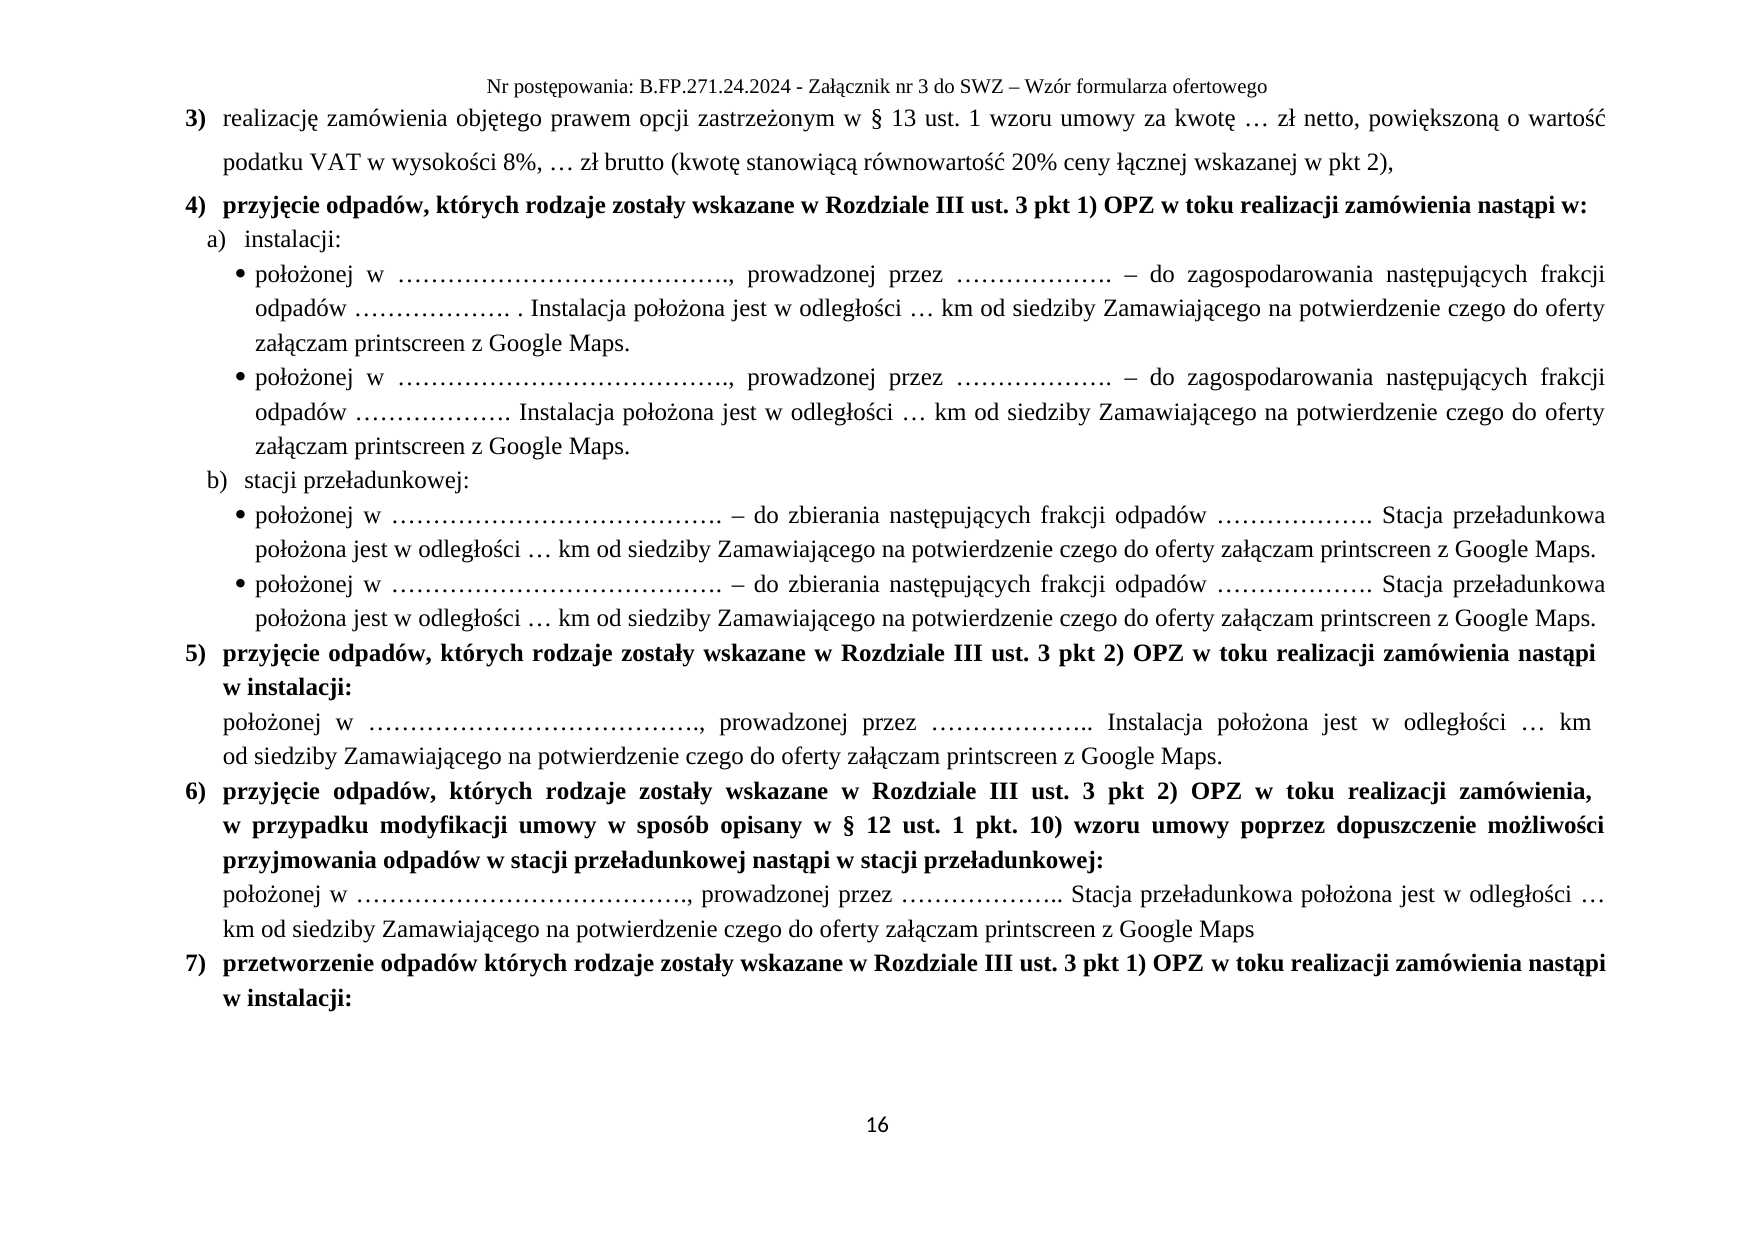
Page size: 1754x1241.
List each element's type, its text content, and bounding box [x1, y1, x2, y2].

list przyjęcie odpadów, których rodzaje zostały wskazane w Rozdziale III ust. 3 pkt 1) OPZ w toku realizacji zamówienia nastąpi w: [185, 190, 1606, 218]
list położonej w …………………………………., prowadzonej przez ………………. – do zagospodarowania następujących frakcji odpadów ………………. . Instalacja położona jest w odległości … km od siedziby Zamawiającego na potwierdzenie czego do oferty załączam printscreen z Google Maps. [236, 259, 1606, 356]
list realizację zamówienia objętego prawem opcji zastrzeżonym w § 13 ust. 1 wzoru umowy za kwotę … zł netto, powiększoną o wartość podatku VAT w wysokości 8%, … zł brutto (kwotę stanowiącą równowartość 20% ceny łącznej wskazanej w pkt 2), [185, 103, 1606, 175]
list położonej w …………………………………., prowadzonej przez ………………. – do zagospodarowania następujących frakcji odpadów ………………. Instalacja położona jest w odległości … km od siedziby Zamawiającego na potwierdzenie czego do oferty załączam printscreen z Google Maps. [236, 362, 1606, 460]
list położonej w …………………………………., prowadzonej przez ……………….. Stacja przeładunkowa położona jest w odległości … km od siedziby Zamawiającego na potwierdzenie czego do oferty załączam printscreen z Google Maps [223, 879, 1606, 942]
list położonej w …………………………………., prowadzonej przez ……………….. Instalacja położona jest w odległości … km od siedziby Zamawiającego na potwierdzenie czego do oferty załączam printscreen z Google Maps. [223, 707, 1606, 770]
list przyjęcie odpadów, których rodzaje zostały wskazane w Rozdziale III ust. 3 pkt 2) OPZ w toku realizacji zamówienia nastąpi w instalacji: [185, 638, 1606, 701]
list instalacji: [207, 224, 1606, 253]
list przetworzenie odpadów których rodzaje zostały wskazane w Rozdziale III ust. 3 pkt 1) OPZ w toku realizacji zamówienia nastąpi w instalacji: [185, 948, 1606, 1011]
list położonej w …………………………………. – do zbierania następujących frakcji odpadów ………………. Stacja przeładunkowa położona jest w odległości … km od siedziby Zamawiającego na potwierdzenie czego do oferty załączam printscreen z Google Maps. [236, 500, 1606, 563]
list przyjęcie odpadów, których rodzaje zostały wskazane w Rozdziale III ust. 3 pkt 2) OPZ w toku realizacji zamówienia, w przypadku modyfikacji umowy w sposób opisany w § 12 ust. 1 pkt. 10) wzoru umowy poprzez dopuszczenie możliwości przyjmowania odpadów w stacji przeładunkowej nastąpi w stacji przeładunkowej: [185, 776, 1606, 873]
list położonej w …………………………………. – do zbierania następujących frakcji odpadów ………………. Stacja przeładunkowa położona jest w odległości … km od siedziby Zamawiającego na potwierdzenie czego do oferty załączam printscreen z Google Maps. [236, 569, 1606, 632]
list stacji przeładunkowej: [207, 466, 1606, 494]
